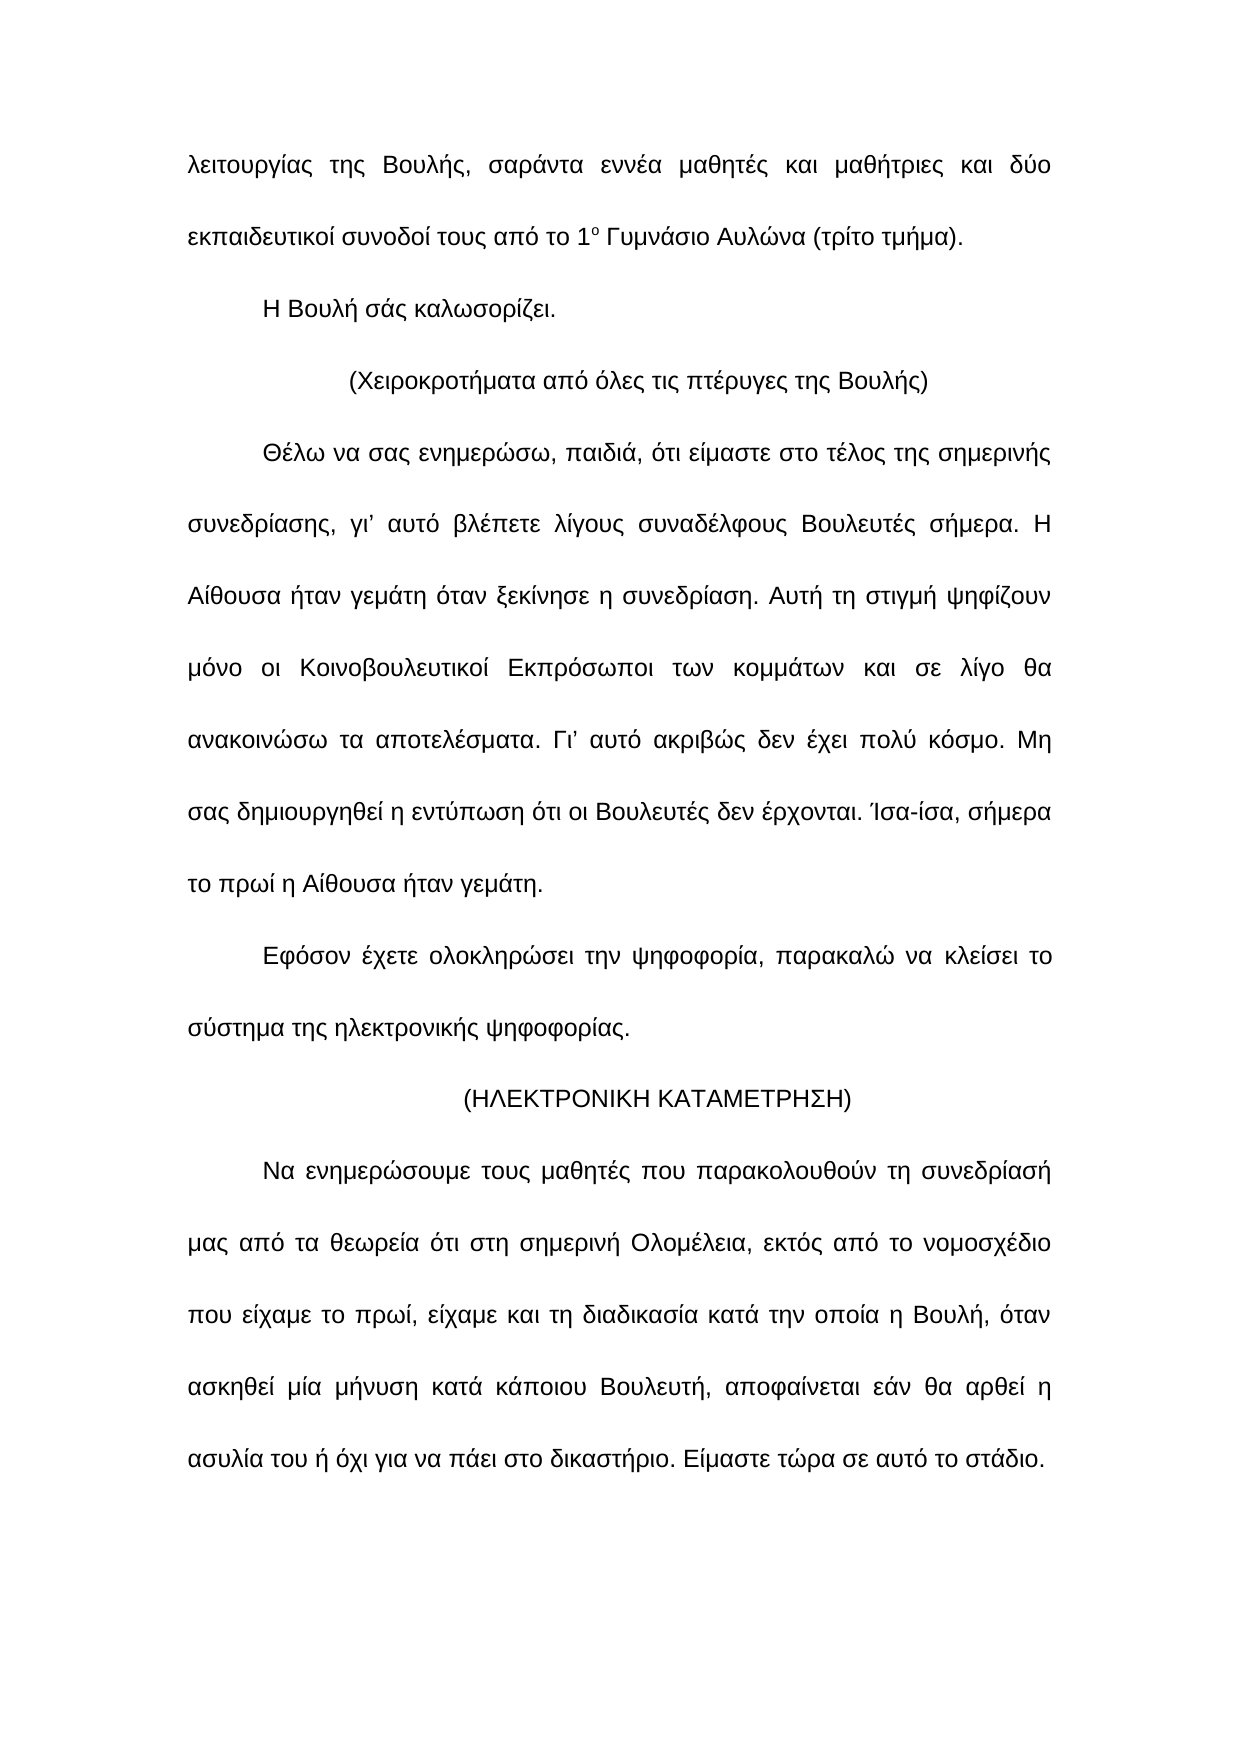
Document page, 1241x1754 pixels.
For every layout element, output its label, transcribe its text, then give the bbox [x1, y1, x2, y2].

text (ΗΛΕΚΤΡΟΝΙΚΗ ΚΑΤΑΜΕΤΡΗΣΗ) [187, 1084, 1053, 1113]
text Να ενημερώσουμε τους μαθητές που παρακολουθούν τη συνεδρίασή μας από τα θεωρεία ότι στη σημερινή Ολομέλεια, εκτός από το νομοσχέδιο που είχαμε το πρωί, είχαμε και τη διαδικασία κατά την οποία η Βουλή, όταν ασκηθεί μία μήνυση κατά κάποιου Βουλευτή, αποφαίνεται εάν θα αρθεί η ασυλία του ή όχι για να πάει στο δικαστήριο. Είμαστε τώρα σε αυτό το στάδιο. [187, 1156, 1053, 1472]
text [187, 150, 1053, 251]
text (Χειροκροτήματα από όλες τις πτέρυγες της Βουλής) [225, 366, 1053, 394]
text Η Βουλή σάς καλωσορίζει. [225, 294, 1053, 322]
text Εφόσον έχετε ολοκληρώσει την ψηφοφορία, παρακαλώ να κλείσει το σύστημα της ηλεκτρονικής ψηφοφορίας. [187, 941, 1053, 1041]
text Θέλω να σας ενημερώσω, παιδιά, ότι είμαστε στο τέλος της σημερινής συνεδρίασης, γι’ αυτό βλέπετε λίγους συναδέλφους Βουλευτές σήμερα. Η Αίθουσα ήταν γεμάτη όταν ξεκίνησε η συνεδρίαση. Αυτή τη στιγμή ψηφίζουν μόνο οι Κοινοβουλευτικοί Εκπρόσωποι των κομμάτων και σε λίγο θα ανακοινώσω τα αποτελέσματα. Γι’ αυτό ακριβώς δεν έχει πολύ κόσμο. Μη σας δημιουργηθεί η εντύπωση ότι οι Βουλευτές δεν έρχονται. Ίσα-ίσα, σήμερα το πρωί η Αίθουσα ήταν γεμάτη. [187, 437, 1053, 897]
